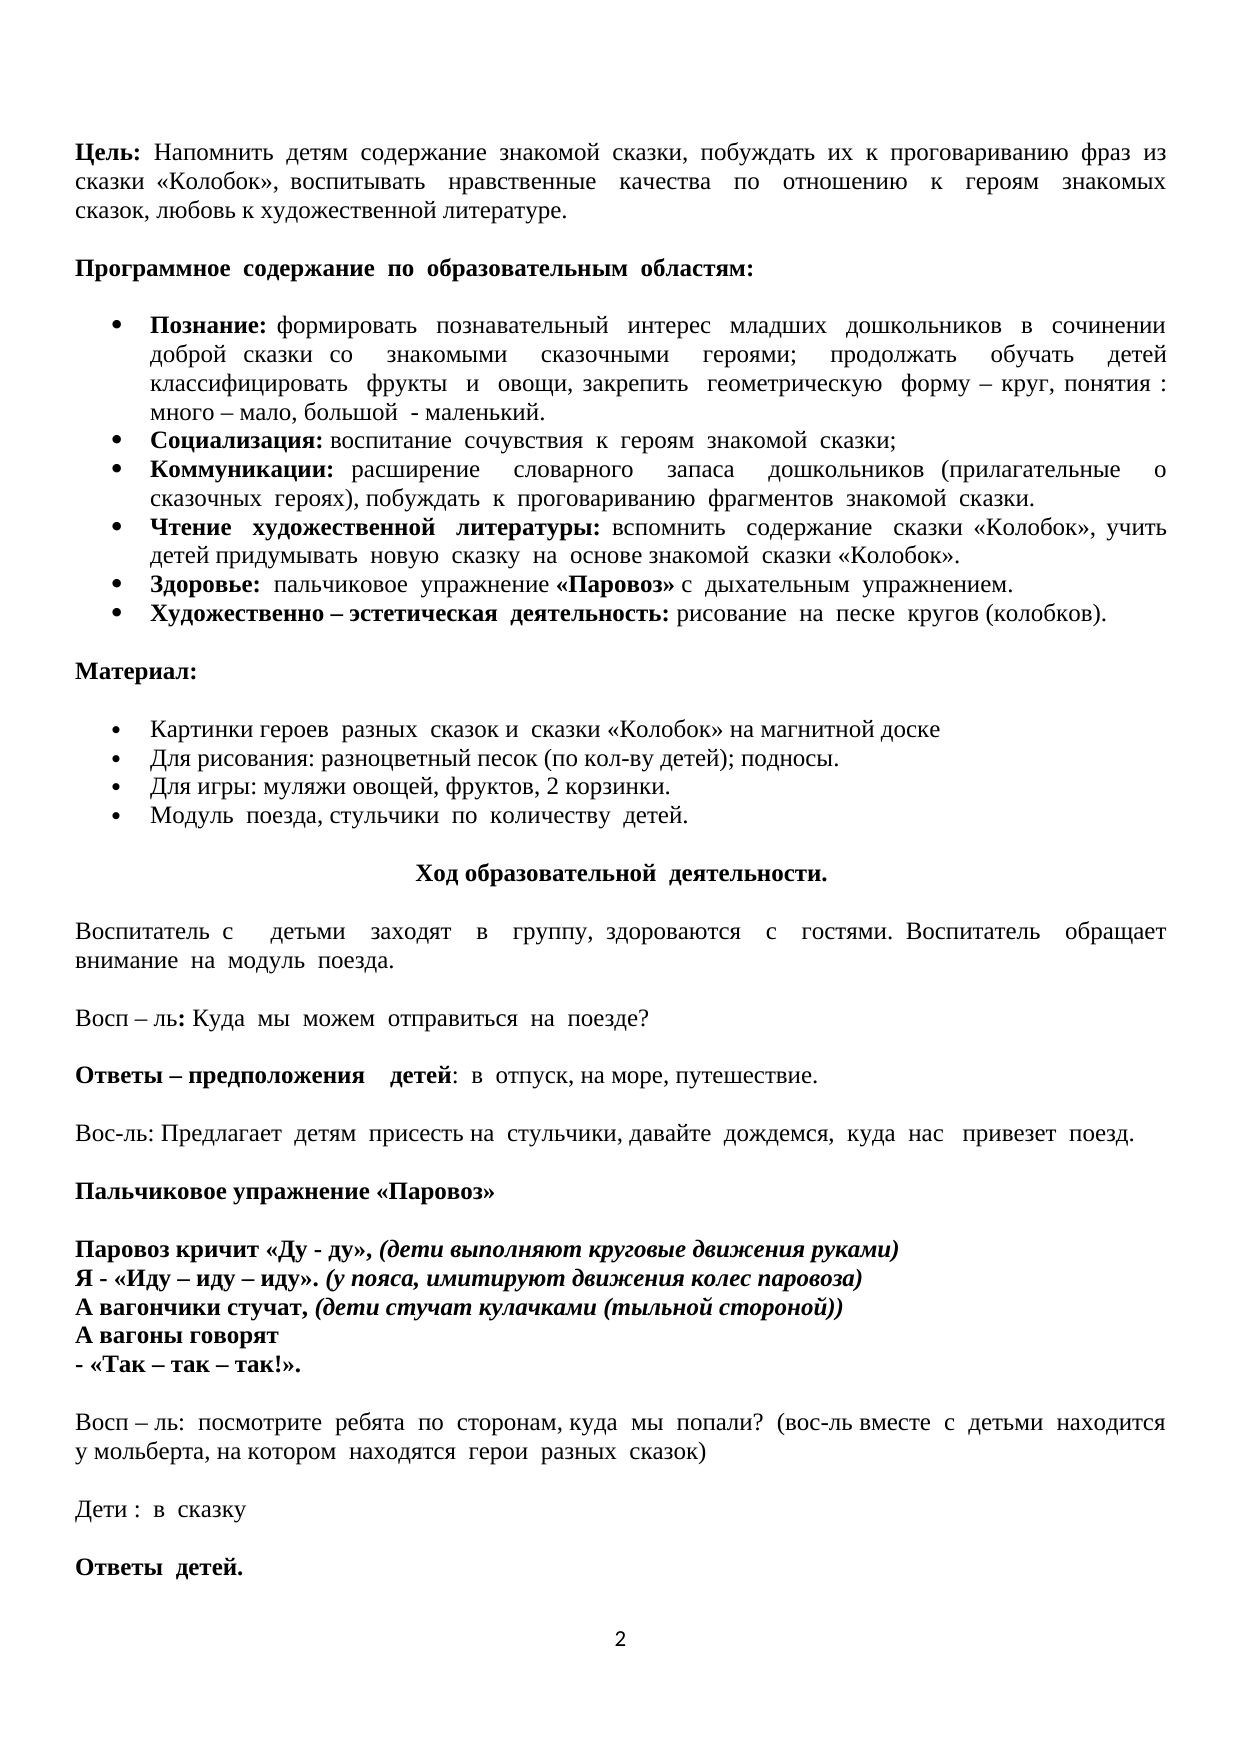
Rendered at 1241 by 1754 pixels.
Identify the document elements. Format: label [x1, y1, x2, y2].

table_header [75, 75, 1168, 1610]
